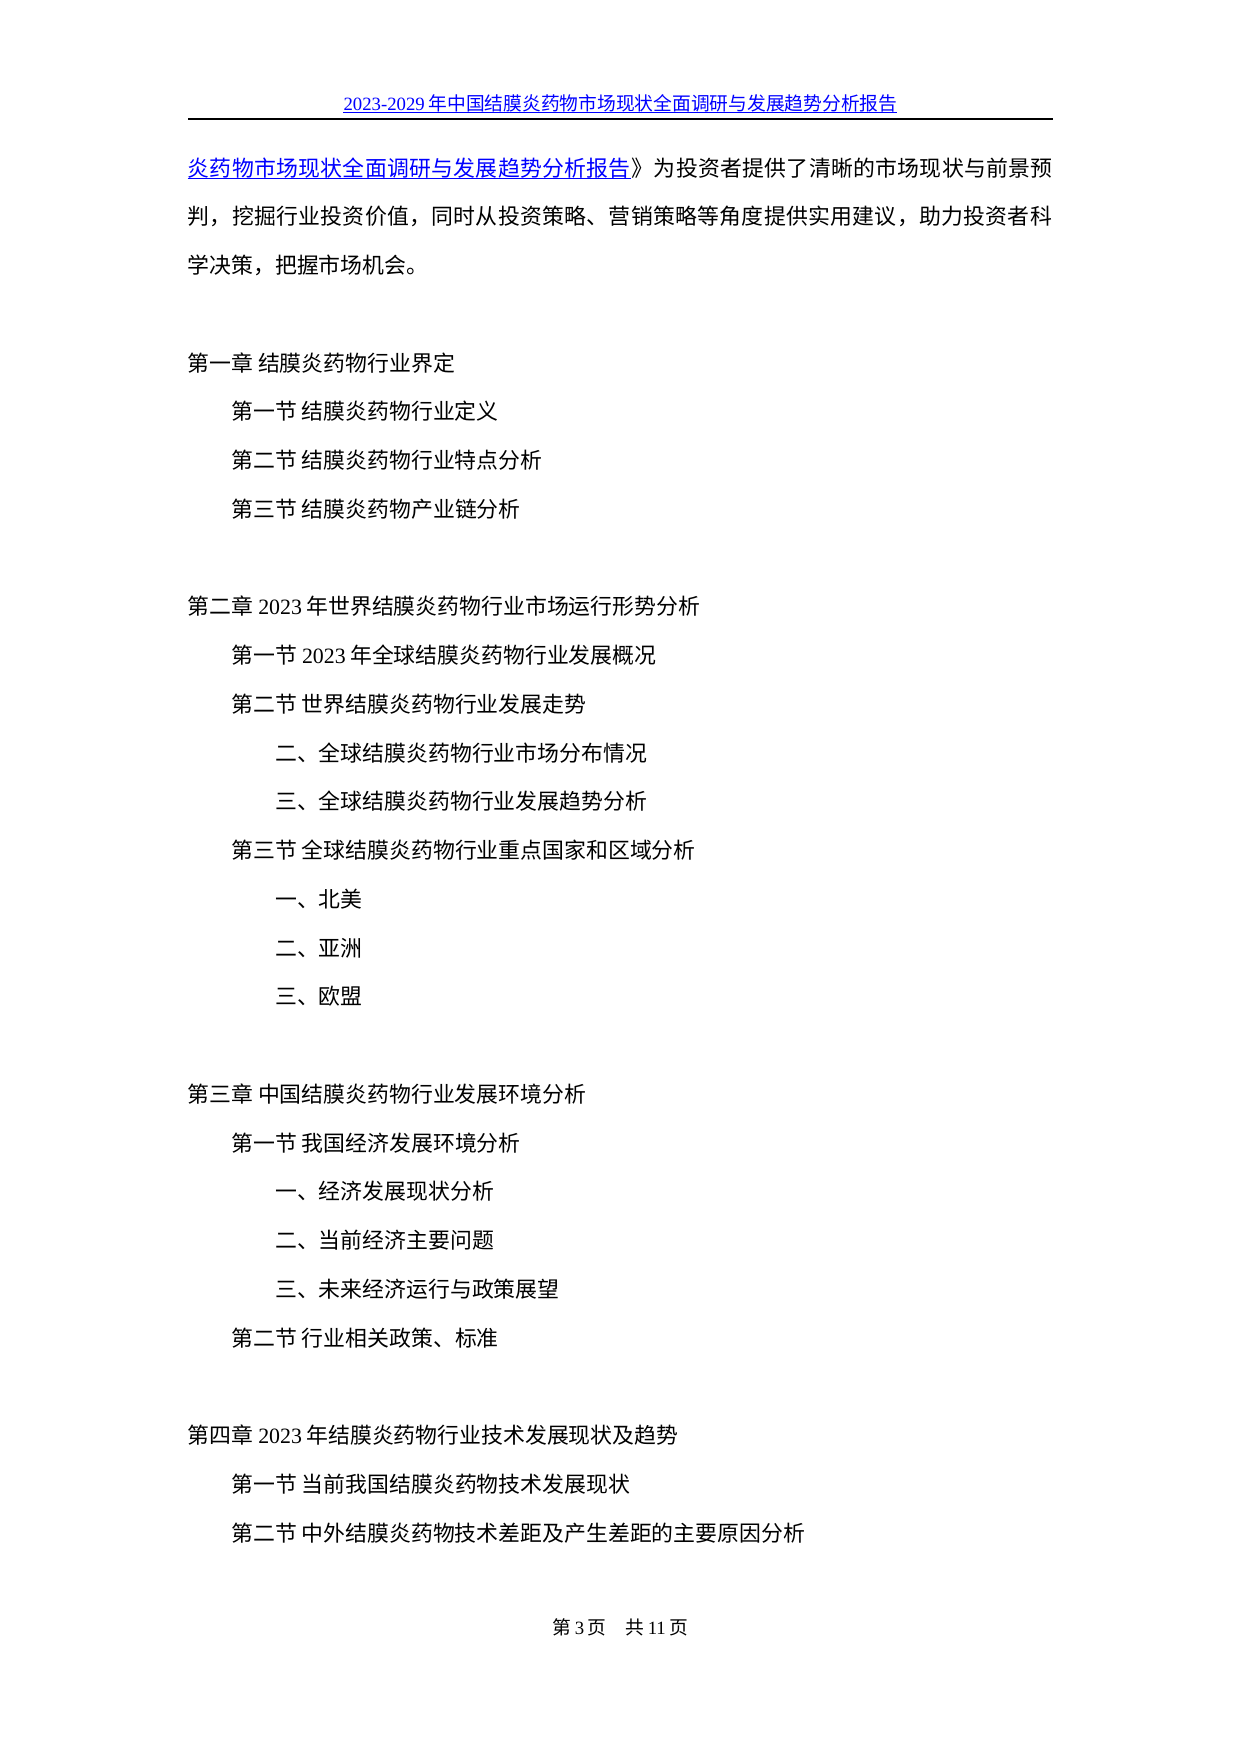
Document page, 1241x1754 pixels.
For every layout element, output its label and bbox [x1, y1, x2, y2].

text [187, 150, 1053, 1548]
